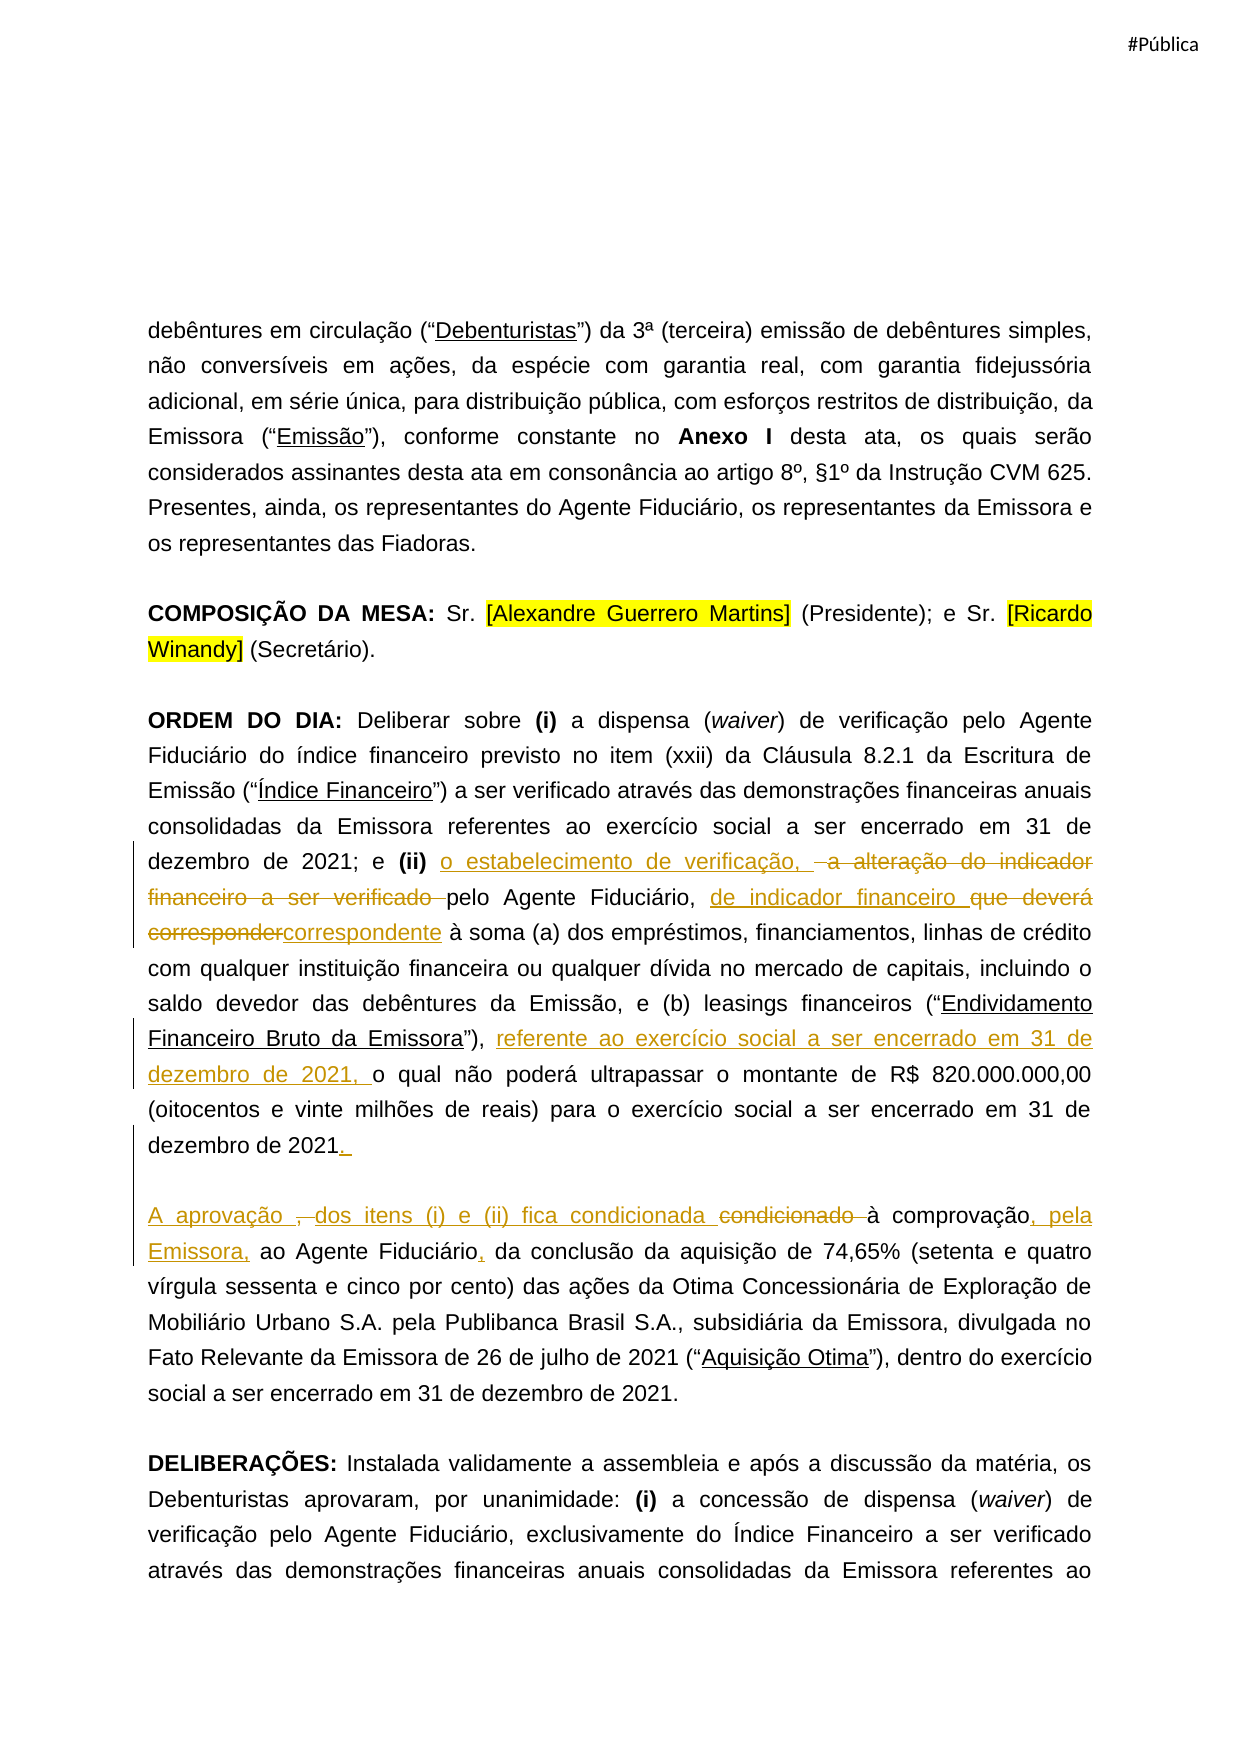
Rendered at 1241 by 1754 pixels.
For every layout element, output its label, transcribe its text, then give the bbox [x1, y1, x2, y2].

list ORDEM DO DIA: Deliberar sobre (i) a dispensa (waiver) de verificação pelo Agente Fiduciário do índice financeiro previsto no item (xxii) da Cláusula 8.2.1 da Escritura de Emissão (“Índice Financeiro”) a ser verificado através das demonstrações financeiras anuais consolidadas da Emissora referentes ao exercício social a ser encerrado em 31 de dezembro de 2021; e (ii) pelo Agente Fiduciário, à soma (a) dos empréstimos, financiamentos, linhas de crédito com qualquer instituição financeira ou qualquer dívida no mercado de capitais, incluindo o saldo devedor das debêntures da Emissão, e (b) leasings financeiros (“Endividamento Financeiro Bruto da Emissora”), o qual não poderá ultrapassar o montante de R$ 820.000.000,00 (oitocentos e vinte milhões de reais) para o exercício social a ser encerrado em 31 de dezembro de 2021 [148, 700, 1092, 1160]
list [148, 1443, 1092, 1585]
list COMPOSIÇÃO DA MESA: Sr. [Alexandre Guerrero Martins] (Presidente); e Sr. [Ricardo Winandy] (Secretário). [148, 593, 1092, 664]
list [148, 310, 1092, 558]
list à comprovação ao Agente Fiduciário da conclusão da aquisição de 74,65% (setenta e quatro vírgula sessenta e cinco por cento) das ações da Otima Concessionária de Exploração de Mobiliário Urbano S.A. pela Publibanca Brasil S.A., subsidiária da Emissora, divulgada no Fato Relevante da Emissora de 26 de julho de 2021 (“Aquisição Otima”), dentro do exercício social a ser encerrado em 31 de dezembro de 2021. [148, 1196, 1092, 1408]
